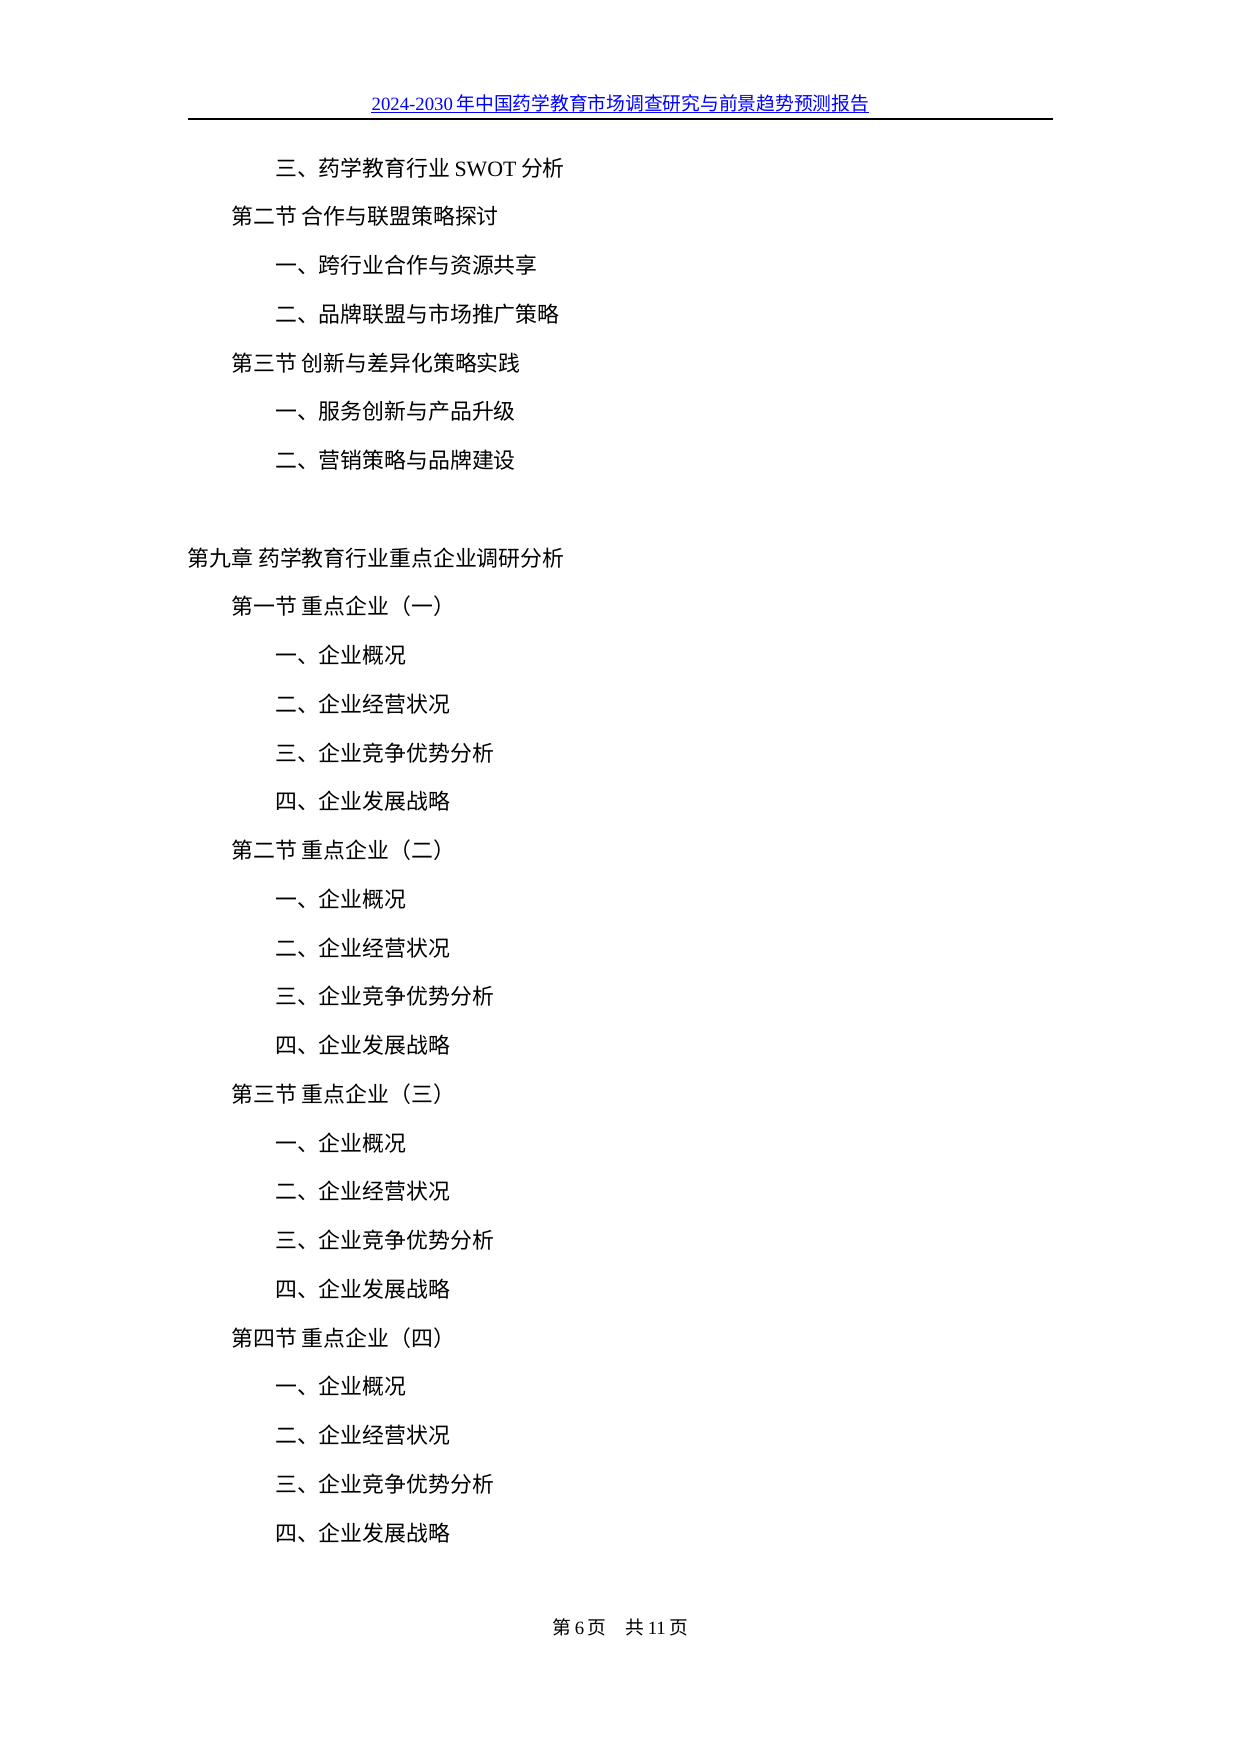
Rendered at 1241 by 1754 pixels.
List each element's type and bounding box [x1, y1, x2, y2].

text [187, 150, 1053, 1548]
